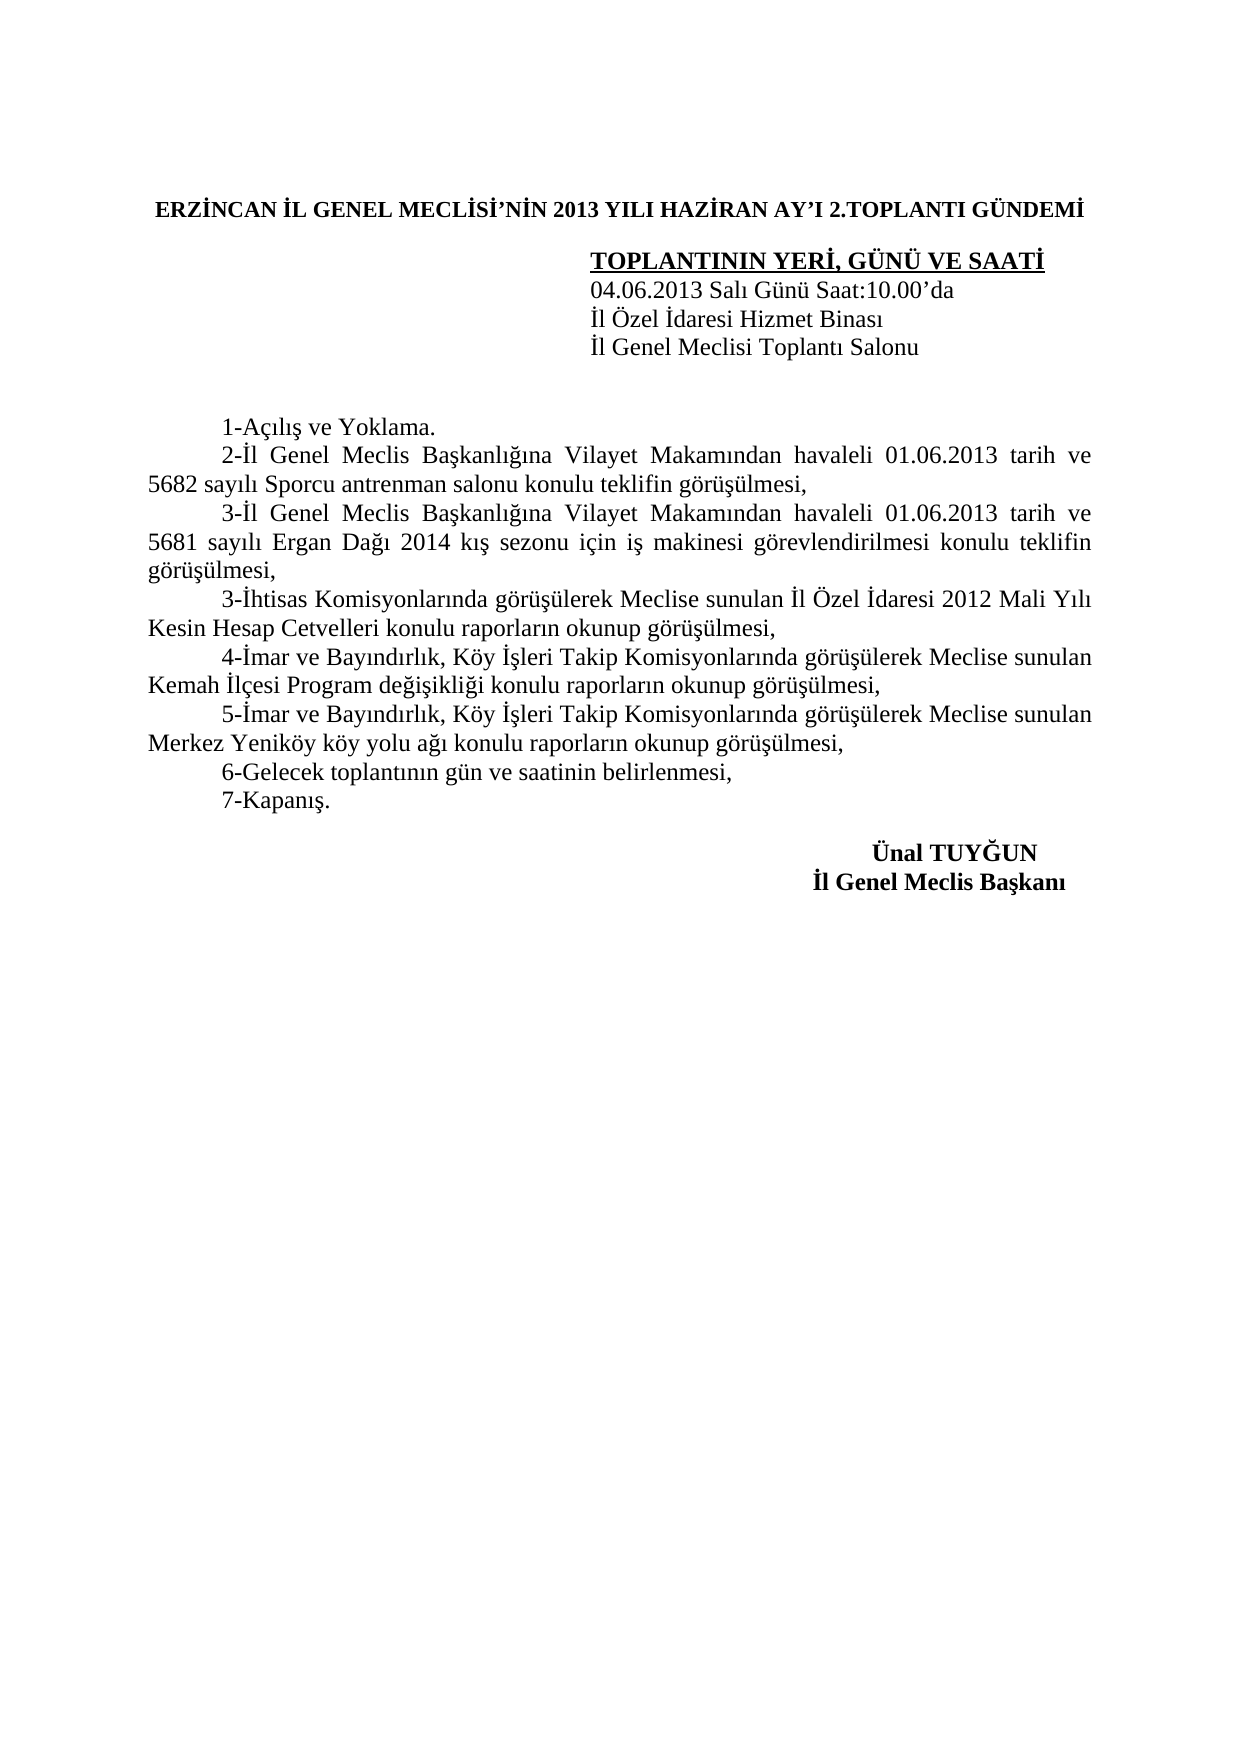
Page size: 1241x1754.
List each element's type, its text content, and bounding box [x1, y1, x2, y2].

text 4-İmar ve Bayındırlık, Köy İşleri Takip Komisyonlarında görüşülerek Meclise sunulan Kemah İlçesi Program değişikliği konulu raporların okunup görüşülmesi, [148, 642, 1093, 699]
text TOPLANTININ YERİ, GÜNÜ VE SAATİ [516, 246, 1093, 275]
text 3-İhtisas Komisyonlarında görüşülerek Meclise sunulan İl Özel İdaresi 2012 Mali Yılı Kesin Hesap Cetvelleri konulu raporların okunup görüşülmesi, [148, 584, 1093, 642]
text İl Özel İdaresi Hizmet Binası [148, 304, 1093, 332]
text 7-Kapanış. [148, 785, 1093, 814]
text 3-İl Genel Meclis Başkanlığına Vilayet Makamından havaleli 01.06.2013 tarih ve 5681 sayılı Ergan Dağı 2014 kış sezonu için iş makinesi görevlendirilmesi konulu teklifin görüşülmesi, [148, 498, 1093, 584]
text 5-İmar ve Bayındırlık, Köy İşleri Takip Komisyonlarında görüşülerek Meclise sunulan Merkez Yeniköy köy yolu ağı konulu raporların okunup görüşülmesi, [148, 699, 1093, 757]
title İl Genel Meclis Başkanı [148, 867, 1093, 896]
subtitle İl Genel Meclisi Toplantı Salonu [148, 332, 1093, 361]
text Ünal TUYĞUN [148, 838, 1093, 867]
title ERZİNCAN İL GENEL MECLİSİ’NİN 2013 YILI HAZİRAN AY’I 2.TOPLANTI GÜNDEMİ [148, 196, 1093, 222]
text 2-İl Genel Meclis Başkanlığına Vilayet Makamından havaleli 01.06.2013 tarih ve 5682 sayılı Sporcu antrenman salonu konulu teklifin görüşülmesi, [148, 440, 1093, 498]
text 04.06.2013 Salı Günü Saat:10.00’da [148, 275, 1093, 304]
text 1-Açılış ve Yoklama. [148, 412, 1093, 440]
text 6-Gelecek toplantının gün ve saatinin belirlenmesi, [148, 757, 1093, 785]
